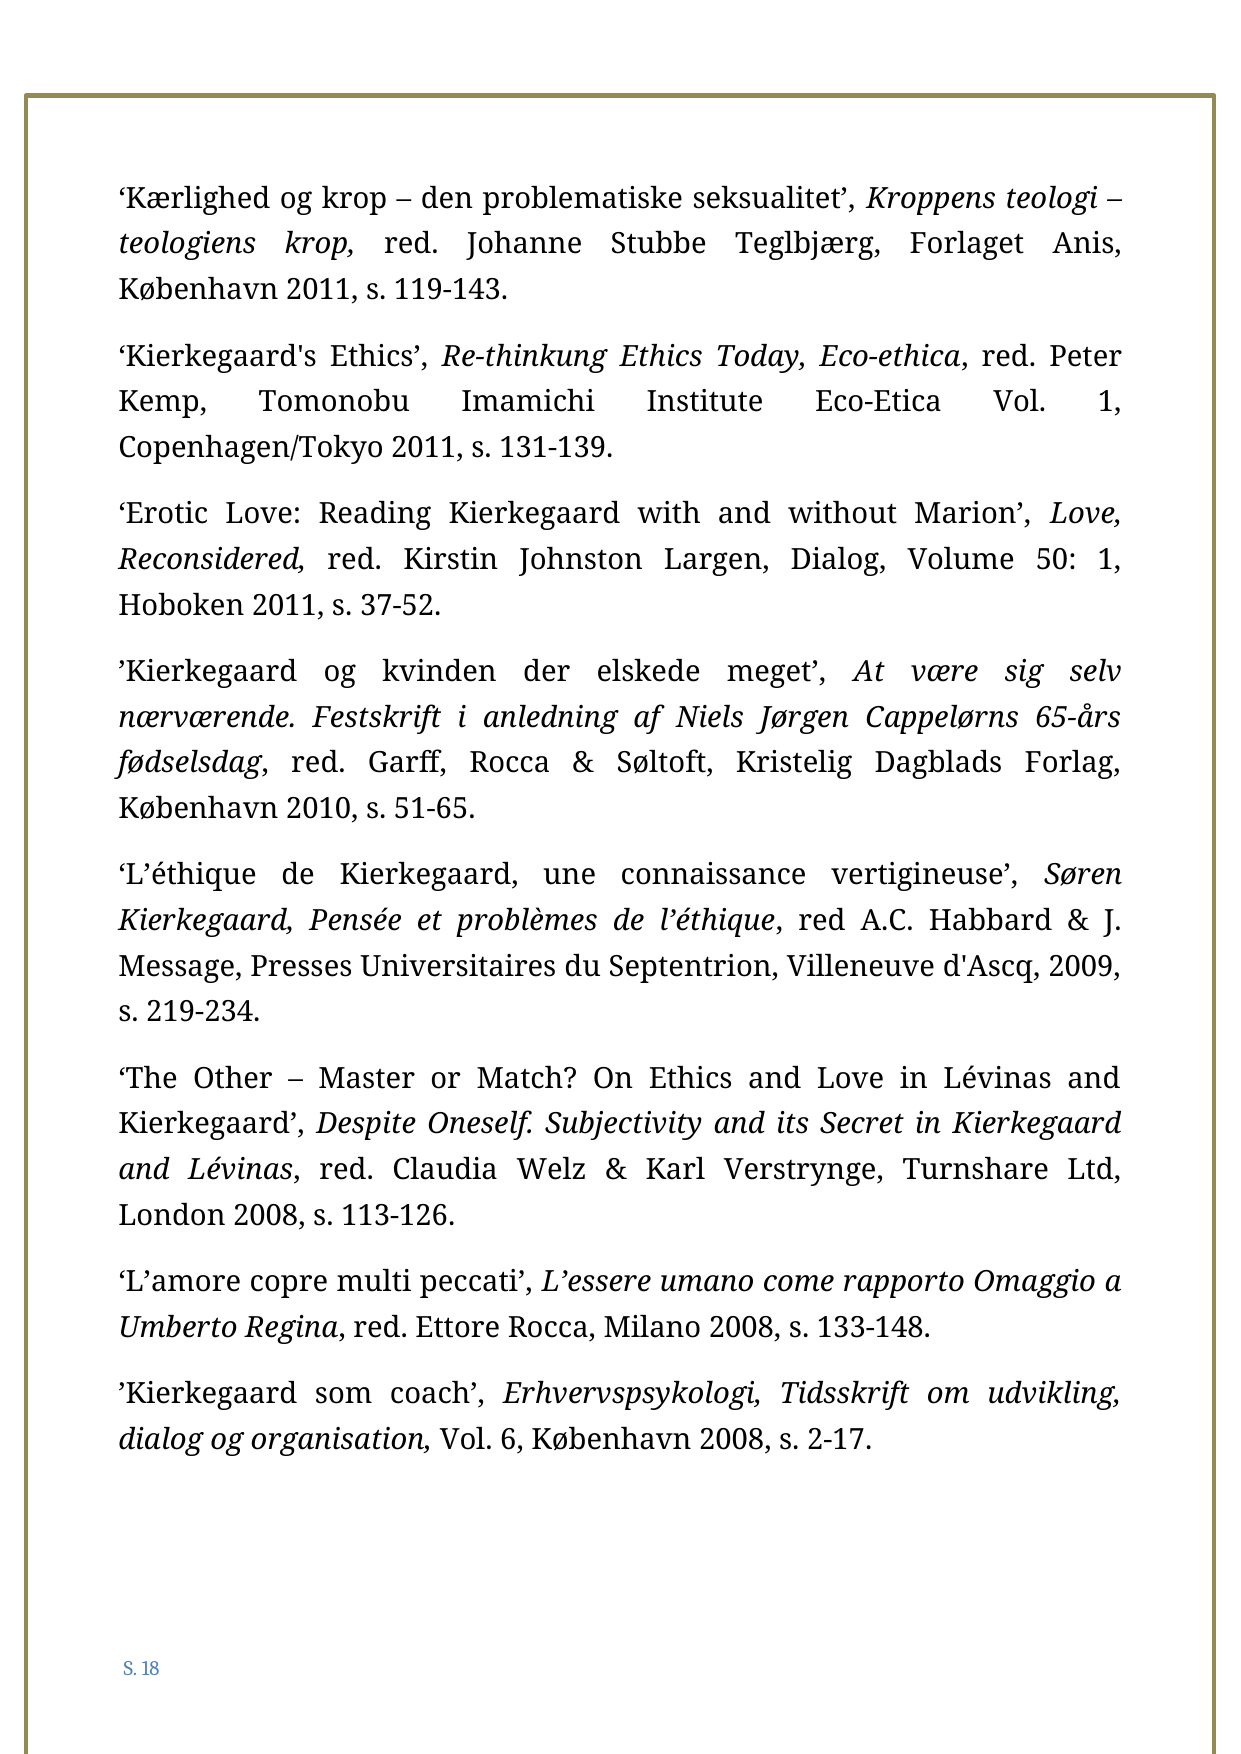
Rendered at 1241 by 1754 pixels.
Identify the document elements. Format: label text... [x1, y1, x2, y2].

text ’Kierkegaard som coach’, Erhvervspsykologi, Tidsskrift om udvikling, dialog og organisation, Vol. 6, København 2008, s. 2-17. [118, 1372, 1122, 1458]
text ‘L’amore copre multi peccati’, L’essere umano come rapporto Omaggio a Umberto Regina, red. Ettore Rocca, Milano 2008, s. 133-148. [118, 1260, 1122, 1346]
text ’Kierkegaard og kvinden der elskede meget’, At være sig selv nærværende. Festskrift i anledning af Niels Jørgen Cappelørns 65-års fødselsdag, red. Garff, Rocca & Søltoft, Kristelig Dagblads Forlag, København 2010, s. 51-65. [118, 650, 1122, 827]
text ‘The Other – Master or Match? On Ethics and Love in Lévinas and Kierkegaard’, Despite Oneself. Subjectivity and its Secret in Kierkegaard and Lévinas, red. Claudia Welz & Karl Verstrynge, Turnshare Ltd, London 2008, s. 113-126. [118, 1057, 1122, 1233]
text ‘Erotic Love: Reading Kierkegaard with and without Marion’, Love, Reconsidered, red. Kirstin Johnston Largen, Dialog, Volume 50: 1, Hoboken 2011, s. 37-52. [118, 493, 1122, 623]
text ‘Kierkegaard's Ethics’, Re-thinkung Ethics Today, Eco-ethica, red. Peter Kemp, Tomonobu Imamichi Institute Eco-Etica Vol. 1, Copenhagen/Tokyo 2011, s. 131-139. [118, 335, 1122, 466]
text ‘Kærlighed og krop – den problematiske seksualitet’, Kroppens teologi – teologiens krop, red. Johanne Stubbe Teglbjærg, Forlaget Anis, København 2011, s. 119-143. [118, 177, 1122, 308]
text ‘L’éthique de Kierkegaard, une connaissance vertigineuse’, Søren Kierkegaard, Pensée et problèmes de l’éthique, red A.C. Habbard & J. Message, Presses Universitaires du Septentrion, Villeneuve d'Ascq, 2009, s. 219-234. [118, 854, 1122, 1030]
